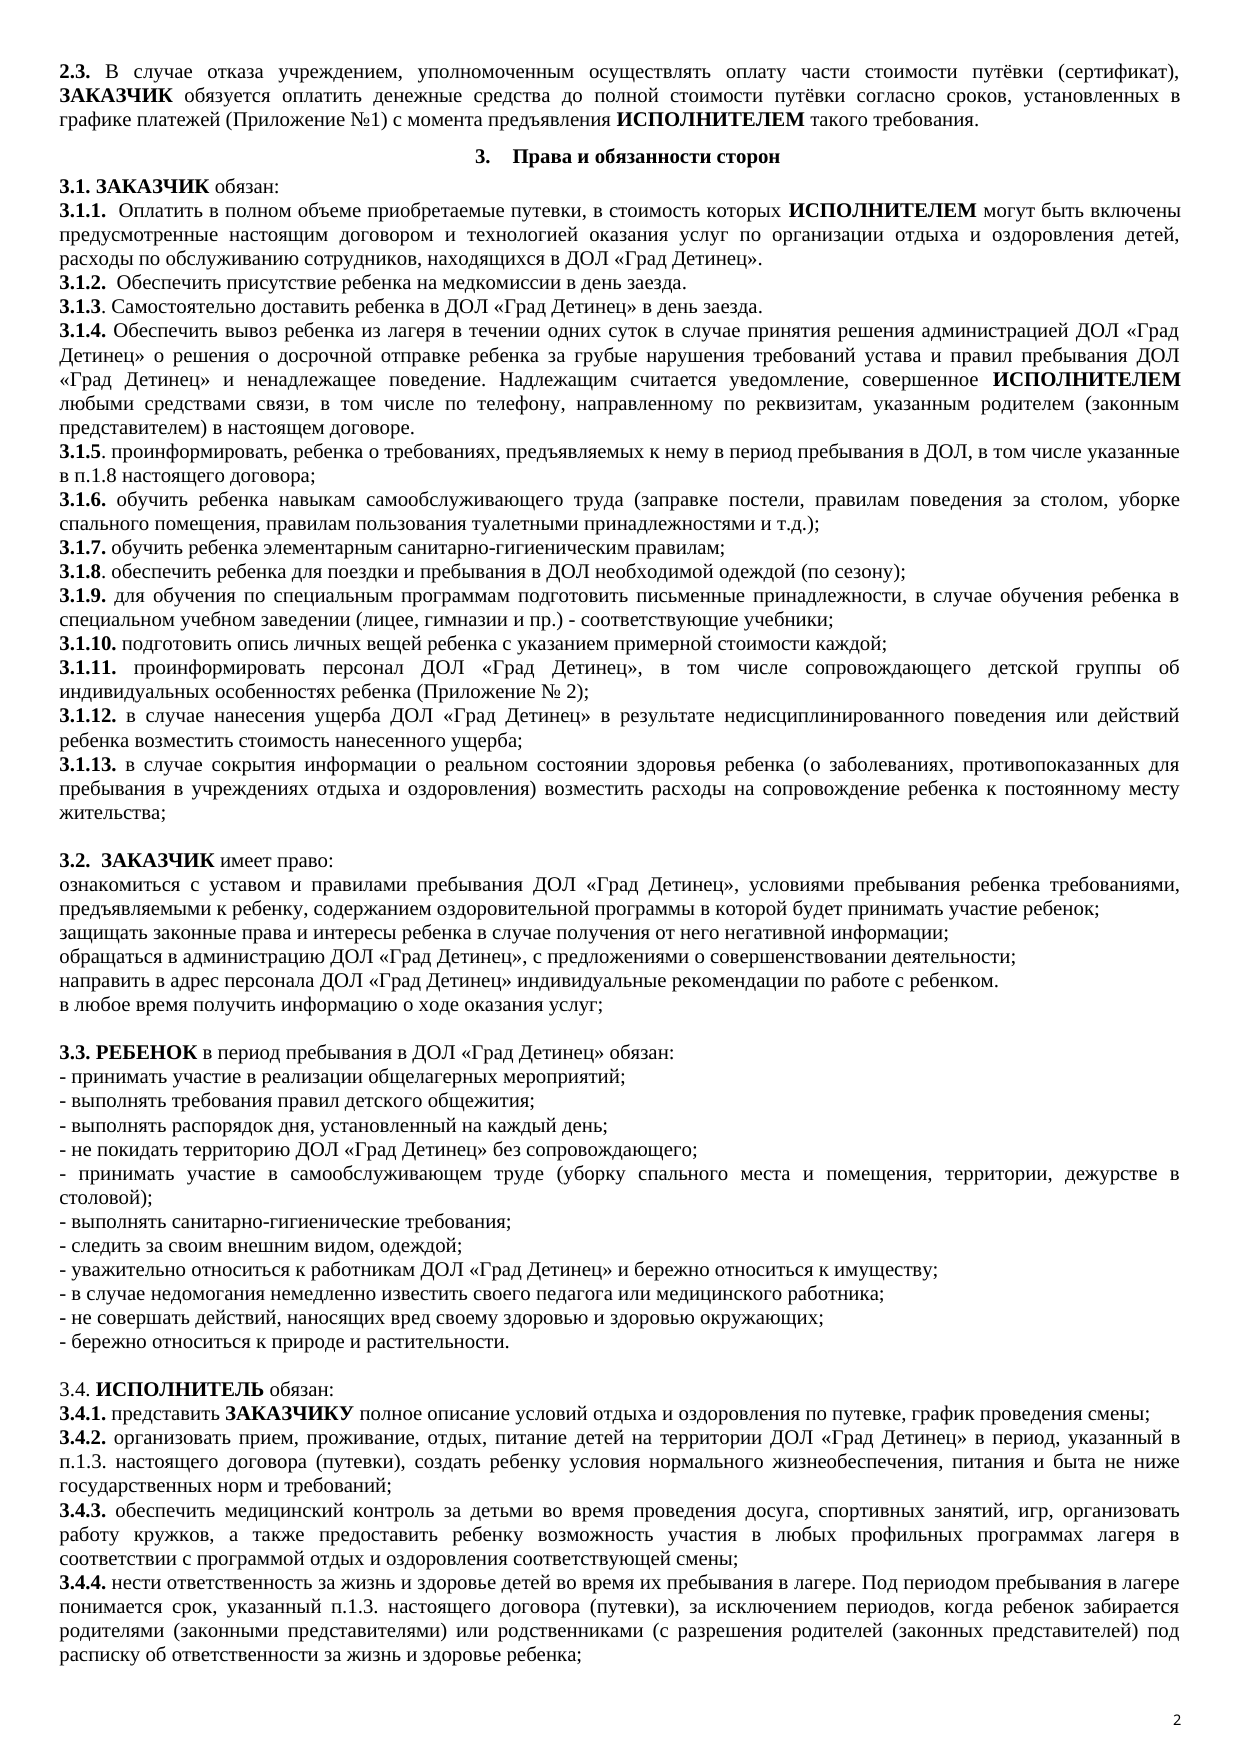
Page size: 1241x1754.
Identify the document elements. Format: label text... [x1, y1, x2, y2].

text 3.1.4. Обеспечить вывоз ребенка из лагеря в течении одних суток в случае принятия решения администрацией ДОЛ «Град Детинец» о решения о досрочной отправке ребенка за грубые нарушения требований устава и правил пребывания ДОЛ «Град Детинец» и ненадлежащее поведение. Надлежащим считается уведомление, совершенное ИСПОЛНИТЕЛЕМ любыми средствами связи, в том числе по телефону, направленному по реквизитам, указанным родителем (законным представителем) в настоящем договоре. [59, 318, 1181, 439]
text Права и обязанности сторон [74, 144, 1181, 168]
text 3.1.8. обеспечить ребенка для поездки и пребывания в ДОЛ необходимой одеждой (по сезону); [59, 559, 1181, 583]
text направить в адрес персонала ДОЛ «Град Детинец» индивидуальные рекомендации по работе с ребенком. [59, 968, 1181, 992]
text 3.1.11. проинформировать персонал ДОЛ «Град Детинец», в том числе сопровождающего детской группы об индивидуальных особенностях ребенка (Приложение № 2); [59, 655, 1181, 703]
text 3.1.7. обучить ребенка элементарным санитарно-гигиеническим правилам; [59, 535, 1181, 559]
text - в случае недомогания немедленно известить своего педагога или медицинского работника; [59, 1281, 1181, 1305]
text 3.1.5. проинформировать, ребенка о требованиях, предъявляемых к нему в период пребывания в ДОЛ, в том числе указанные в п.1.8 настоящего договора; [59, 439, 1181, 487]
text обращаться в администрацию ДОЛ «Град Детинец», с предложениями о совершенствовании деятельности; [59, 944, 1181, 968]
text - не покидать территорию ДОЛ «Град Детинец» без сопровождающего; [59, 1137, 1181, 1161]
text 3.4.1. представить ЗАКАЗЧИКУ полное описание условий отдыха и оздоровления по путевке, график проведения смены; [59, 1401, 1181, 1425]
text 3.1.6. обучить ребенка навыкам самообслуживающего труда (заправке постели, правилам поведения за столом, уборке спального помещения, правилам пользования туалетными принадлежностями и т.д.); [59, 487, 1181, 535]
text 3.1. ЗАКАЗЧИК обязан: [59, 174, 1181, 198]
text - выполнять требования правил детского общежития; [59, 1088, 1181, 1112]
text - следить за своим внешним видом, одеждой; [59, 1233, 1181, 1257]
text - принимать участие в реализации общелагерных мероприятий; [59, 1064, 1181, 1088]
text 3.1.1. Оплатить в полном объеме приобретаемые путевки, в стоимость которых ИСПОЛНИТЕЛЕМ могут быть включены предусмотренные настоящим договором и технологией оказания услуг по организации отдыха и оздоровления детей, расходы по обслуживанию сотрудников, находящихся в ДОЛ «Град Детинец». [59, 198, 1181, 270]
text 3.1.9. для обучения по специальным программам подготовить письменные принадлежности, в случае обучения ребенка в специальном учебном заведении (лицее, гимназии и пр.) - соответствующие учебники; [59, 583, 1181, 631]
text 3.1.12. в случае нанесения ущерба ДОЛ «Град Детинец» в результате недисциплинированного поведения или действий ребенка возместить стоимость нанесенного ущерба; [59, 703, 1181, 752]
text - принимать участие в самообслуживающем труде (уборку спального места и помещения, территории, дежурстве в столовой); [59, 1161, 1181, 1209]
text 3.2. ЗАКАЗЧИК имеет право: [59, 848, 1181, 872]
text 3.1.13. в случае сокрытия информации о реальном состоянии здоровья ребенка (о заболеваниях, противопоказанных для пребывания в учреждениях отдыха и оздоровления) возместить расходы на сопровождение ребенка к постоянному месту жительства; [59, 752, 1181, 824]
text - не совершать действий, наносящих вред своему здоровью и здоровью окружающих; [59, 1305, 1181, 1329]
text 3.1.2. Обеспечить присутствие ребенка на медкомиссии в день заезда. [59, 270, 1181, 294]
text - уважительно относиться к работникам ДОЛ «Град Детинец» и бережно относиться к имуществу; [59, 1257, 1181, 1281]
text 3.4.4. нести ответственность за жизнь и здоровье детей во время их пребывания в лагере. Под периодом пребывания в лагере понимается срок, указанный п.1.3. настоящего договора (путевки), за исключением периодов, когда ребенок забирается родителями (законными представителями) или родственниками (с разрешения родителей (законных представителей) под расписку об ответственности за жизнь и здоровье ребенка; [59, 1570, 1181, 1666]
text 3.1.10. подготовить опись личных вещей ребенка с указанием примерной стоимости каждой; [59, 631, 1181, 655]
text 3.1.3. Самостоятельно доставить ребенка в ДОЛ «Град Детинец» в день заезда. [59, 294, 1181, 318]
text - бережно относиться к природе и растительности. [59, 1329, 1181, 1353]
text в любое время получить информацию о ходе оказания услуг; [59, 992, 1181, 1016]
text - выполнять санитарно-гигиенические требования; [59, 1209, 1181, 1233]
text 2.3. В случае отказа учреждением, уполномоченным осуществлять оплату части стоимости путёвки (сертификат), ЗАКАЗЧИК обязуется оплатить денежные средства до полной стоимости путёвки согласно сроков, установленных в графике платежей (Приложение №1) с момента предъявления ИСПОЛНИТЕЛЕМ такого требования. [59, 59, 1181, 131]
text защищать законные права и интересы ребенка в случае получения от него негативной информации; [59, 920, 1181, 944]
text 3.4. ИСПОЛНИТЕЛЬ обязан: [59, 1377, 1181, 1401]
text 3.4.3. обеспечить медицинский контроль за детьми во время проведения досуга, спортивных занятий, игр, организовать работу кружков, а также предоставить ребенку возможность участия в любых профильных программах лагеря в соответствии с программой отдых и оздоровления соответствующей смены; [59, 1497, 1181, 1570]
text 3.4.2. организовать прием, проживание, отдых, питание детей на территории ДОЛ «Град Детинец» в период, указанный в п.1.3. настоящего договора (путевки), создать ребенку условия нормального жизнеобеспечения, питания и быта не ниже государственных норм и требований; [59, 1425, 1181, 1497]
text ознакомиться с уставом и правилами пребывания ДОЛ «Град Детинец», условиями пребывания ребенка требованиями, предъявляемыми к ребенку, содержанием оздоровительной программы в которой будет принимать участие ребенок; [59, 872, 1181, 920]
text - выполнять распорядок дня, установленный на каждый день; [59, 1112, 1181, 1137]
text 3.3. РЕБЕНОК в период пребывания в ДОЛ «Град Детинец» обязан: [59, 1040, 1181, 1064]
